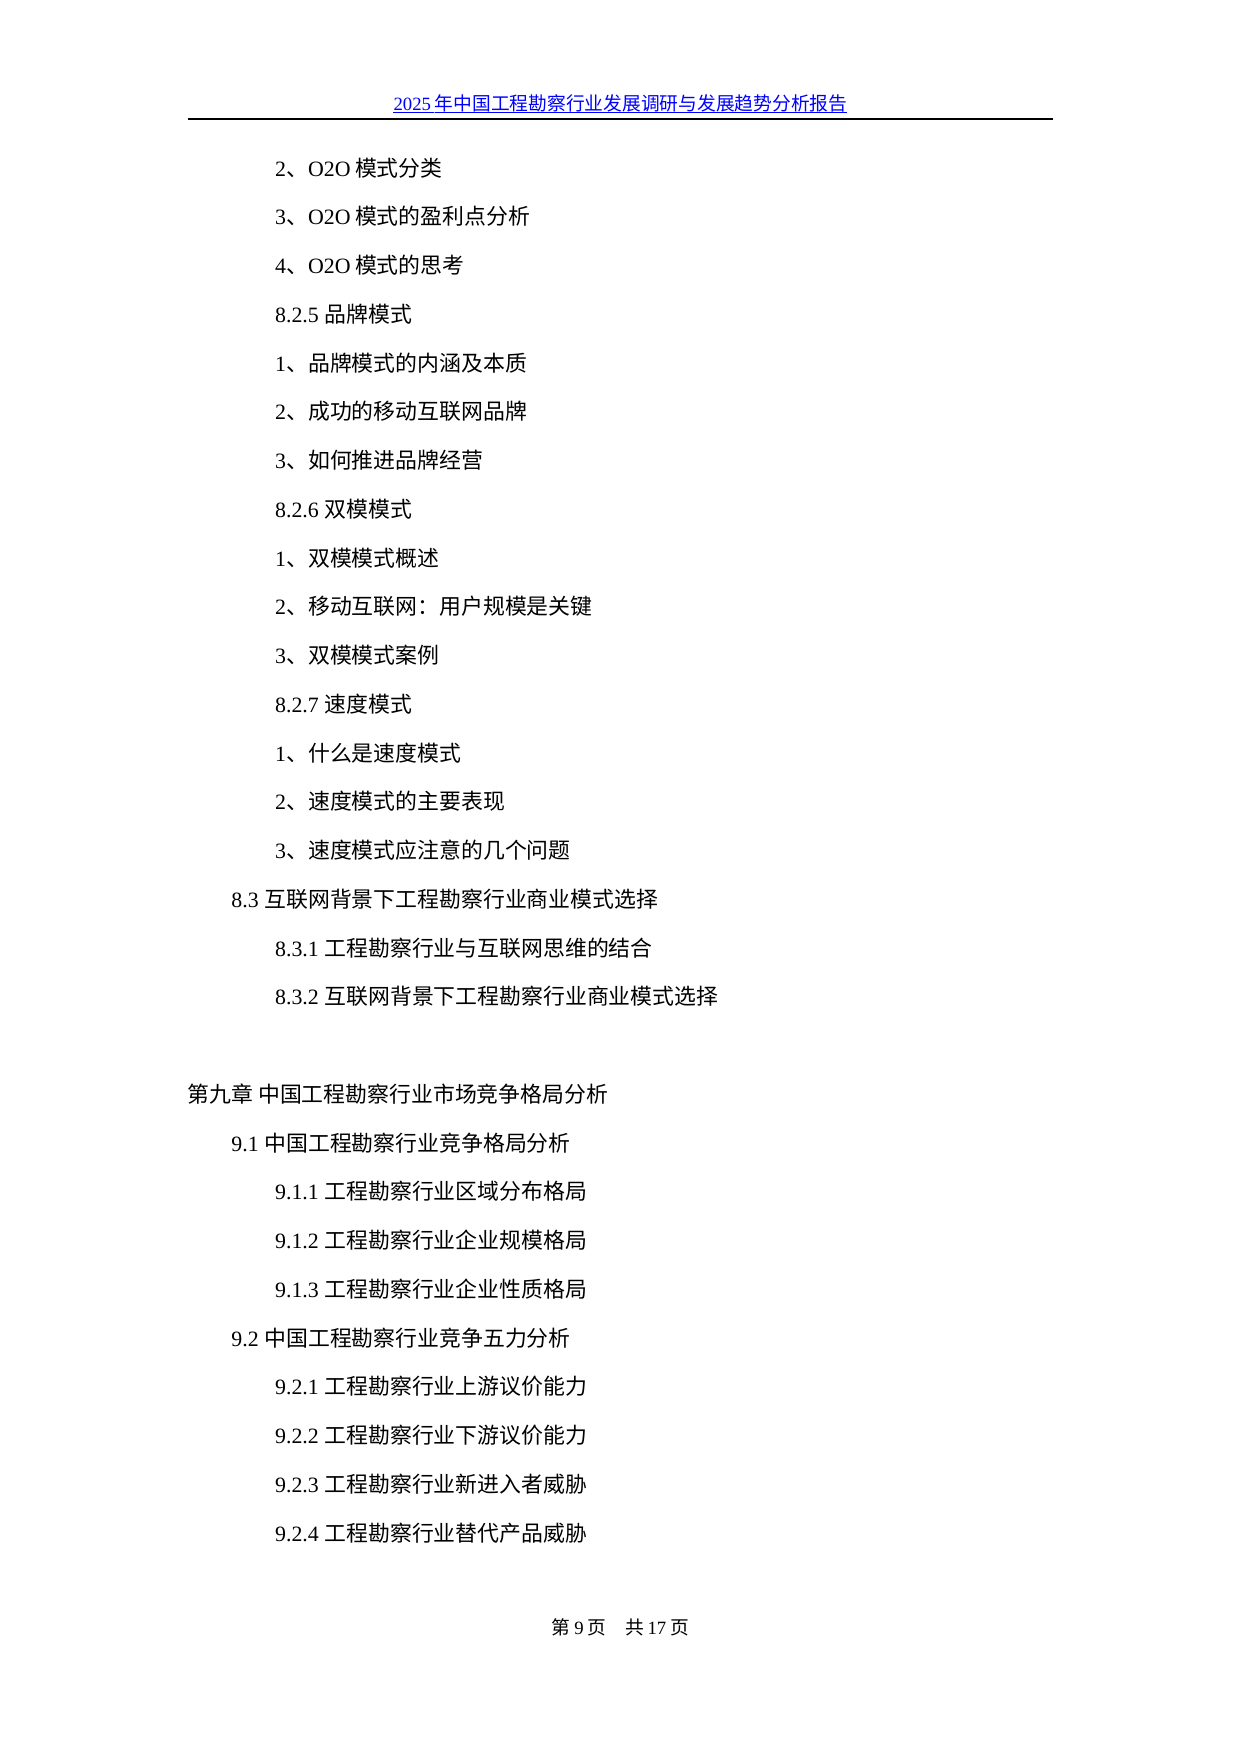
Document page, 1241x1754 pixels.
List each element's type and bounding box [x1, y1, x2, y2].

text [187, 150, 1053, 1548]
